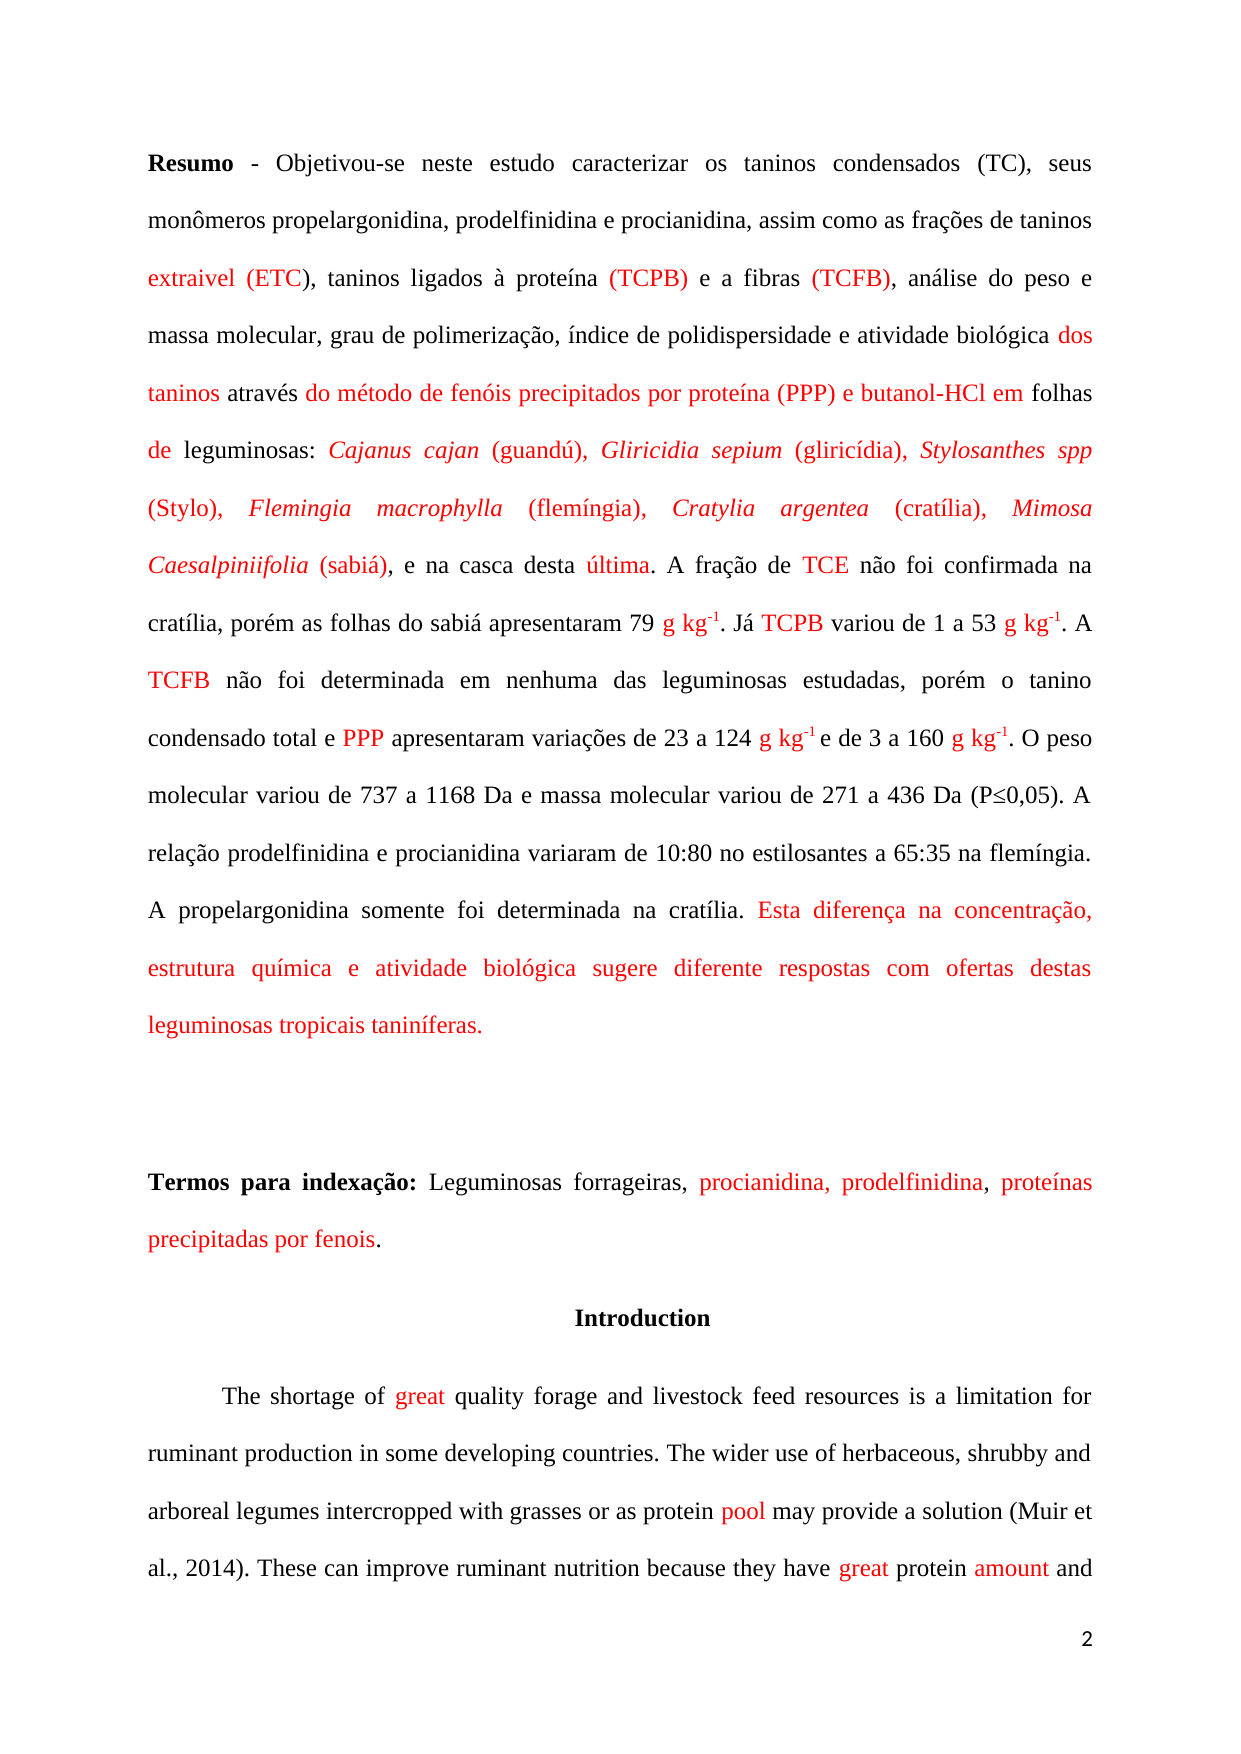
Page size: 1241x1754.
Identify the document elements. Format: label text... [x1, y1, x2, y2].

text Termos para indexação: Leguminosas forrageiras, procianidina, prodelfinidina, proteínas precipitadas por fenois. [148, 1167, 1092, 1253]
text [148, 1381, 1092, 1582]
text Resumo - Objetivou-se neste estudo caracterizar os taninos condensados (TC), seus monômeros propelargonidina, prodelfinidina e procianidina, assim como as frações de taninos extraivel (ETC), taninos ligados à proteína (TCPB) e a fibras (TCFB), análise do peso e massa molecular, grau de polimerização, índice de polidispersidade e atividade biológica dos taninos através do método de fenóis precipitados por proteína (PPP) e butanol-HCl em folhas de leguminosas: Cajanus cajan (guandú), Gliricidia sepium (gliricídia), Stylosanthes spp (Stylo), Flemingia macrophylla (flemíngia), Cratylia argentea (cratília), Mimosa Caesalpiniifolia (sabiá), e na casca desta última. A fração de TCE não foi confirmada na cratília, porém as folhas do sabiá apresentaram 79 g kg-1. Já TCPB variou de 1 a 53 g kg-1. A TCFB não foi determinada em nenhuma das leguminosas estudadas, porém o tanino condensado total e PPP apresentaram variações de 23 a 124 g kg-1 e de 3 a 160 g kg-1. O peso molecular variou de 737 a 1168 Da e massa molecular variou de 271 a 436 Da (P≤0,05). A relação prodelfinidina e procianidina variaram de 10:80 no estilosantes a 65:35 na flemíngia. A propelargonidina somente foi determinada na cratília. Esta diferença na concentração, estrutura química e atividade biológica sugere diferente respostas com ofertas destas leguminosas tropicais taniníferas. [148, 148, 1092, 1039]
list Introduction [192, 1303, 1092, 1331]
